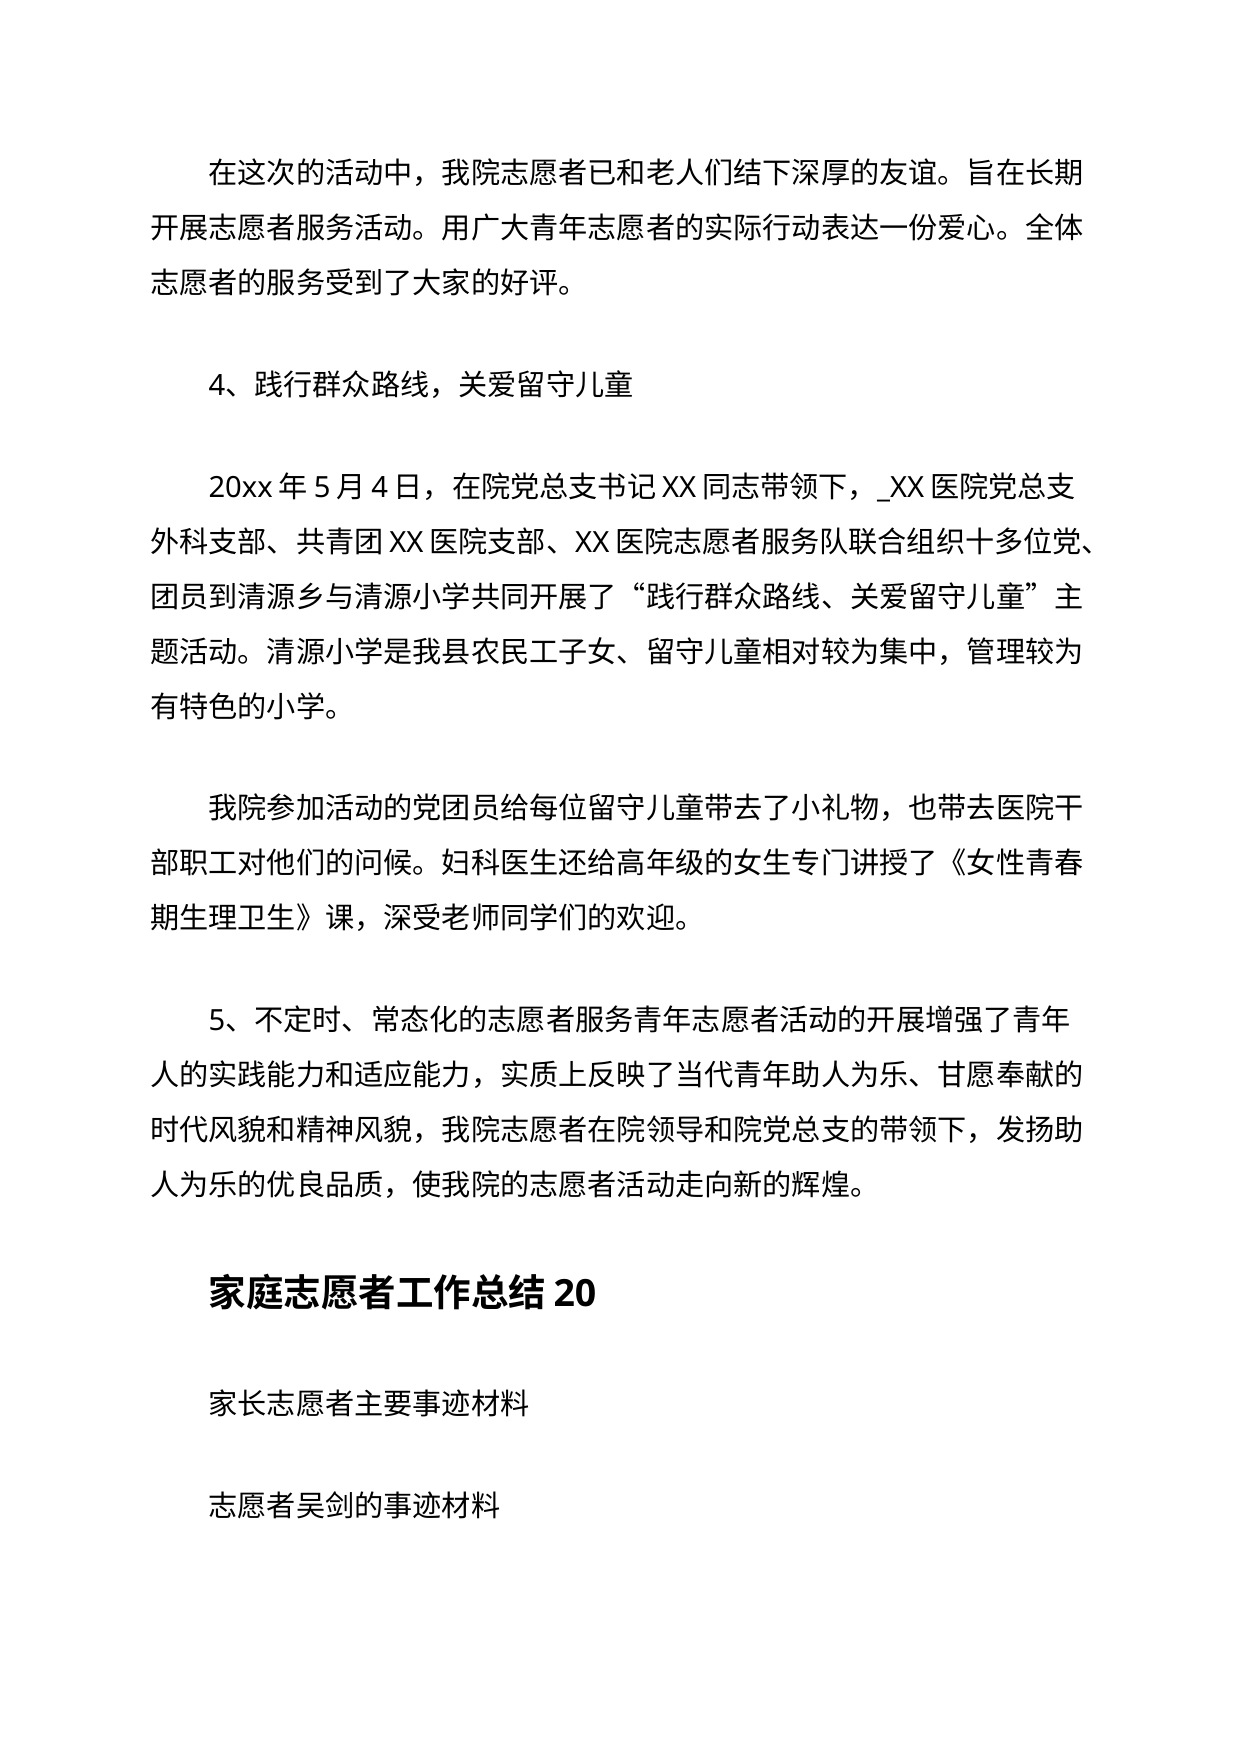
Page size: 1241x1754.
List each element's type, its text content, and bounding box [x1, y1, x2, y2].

text 4、践行群众路线，关爱留守儿童 [150, 362, 1090, 404]
text 志愿者吴剑的事迹材料 [150, 1483, 1090, 1525]
text 家长志愿者主要事迹材料 [150, 1381, 1090, 1423]
text 在这次的活动中，我院志愿者已和老人们结下深厚的友谊。旨在长期开展志愿者服务活动。用广大青年志愿者的实际行动表达一份爱心。全体志愿者的服务受到了大家的好评。 [150, 150, 1090, 302]
text 家庭志愿者工作总结20 [150, 1263, 1090, 1318]
text 5、不定时、常态化的志愿者服务青年志愿者活动的开展增强了青年人的实践能力和适应能力，实质上反映了当代青年助人为乐、甘愿奉献的时代风貌和精神风貌，我院志愿者在院领导和院党总支的带领下，发扬助人为乐的优良品质，使我院的志愿者活动走向新的辉煌。 [150, 997, 1090, 1204]
text 我院参加活动的党团员给每位留守儿童带去了小礼物，也带去医院干部职工对他们的问候。妇科医生还给高年级的女生专门讲授了《女性青春期生理卫生》课，深受老师同学们的欢迎。 [150, 785, 1090, 937]
text 20xx年5月4日，在院党总支书记XX同志带领下，_XX医院党总支外科支部、共青团XX医院支部、XX医院志愿者服务队联合组织十多位党、团员到清源乡与清源小学共同开展了“践行群众路线、关爱留守儿童”主题活动。清源小学是我县农民工子女、留守儿童相对较为集中，管理较为有特色的小学。 [150, 463, 1090, 726]
